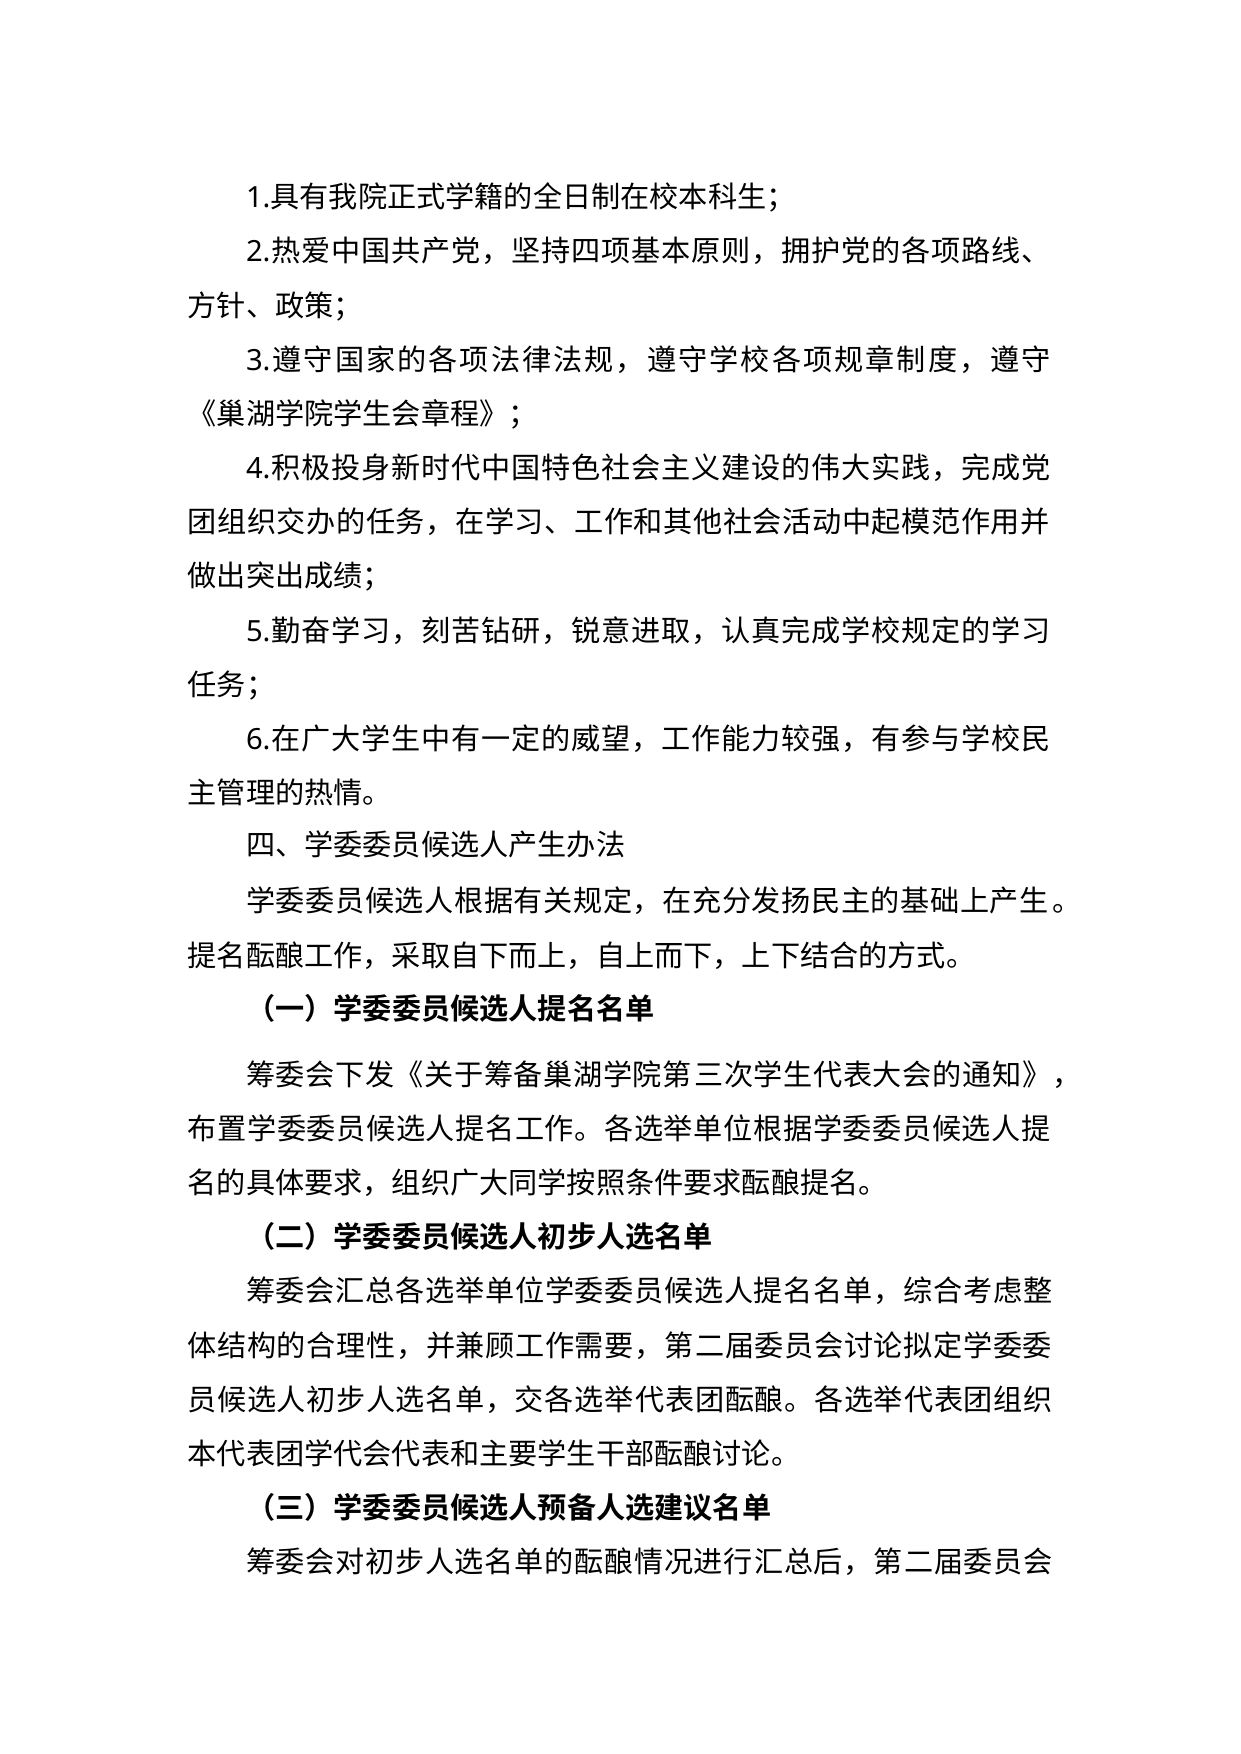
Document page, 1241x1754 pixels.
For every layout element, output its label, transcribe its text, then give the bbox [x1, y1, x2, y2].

text 3.遵守国家的各项法律法规，遵守学校各项规章制度，遵守《巢湖学院学生会章程》； [187, 324, 1053, 433]
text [187, 1527, 1053, 1581]
text （一）学委委员候选人提名名单 [187, 974, 1053, 1039]
text 5.勤奋学习，刻苦钻研，锐意进取，认真完成学校规定的学习任务； [187, 595, 1053, 704]
text （三）学委委员候选人预备人选建议名单 [187, 1473, 1053, 1527]
text 四、学委委员候选人产生办法 [187, 812, 1053, 866]
text 筹委会汇总各选举单位学委委员候选人提名名单，综合考虑整体结构的合理性，并兼顾工作需要，第二届委员会讨论拟定学委委员候选人初步人选名单，交各选举代表团酝酿。各选举代表团组织本代表团学代会代表和主要学生干部酝酿讨论。 [187, 1256, 1053, 1473]
text 1.具有我院正式学籍的全日制在校本科生； [187, 162, 1053, 216]
text 筹委会下发《关于筹备巢湖学院第三次学生代表大会的通知》，布置学委委员候选人提名工作。各选举单位根据学委委员候选人提名的具体要求，组织广大同学按照条件要求酝酿提名。 [187, 1039, 1053, 1202]
text 6.在广大学生中有一定的威望，工作能力较强，有参与学校民主管理的热情。 [187, 704, 1053, 812]
text 2.热爱中国共产党，坚持四项基本原则，拥护党的各项路线、方针、政策； [187, 216, 1053, 324]
text 4.积极投身新时代中国特色社会主义建设的伟大实践，完成党团组织交办的任务，在学习、工作和其他社会活动中起模范作用并做出突出成绩； [187, 433, 1053, 595]
text （二）学委委员候选人初步人选名单 [187, 1202, 1053, 1256]
text 学委委员候选人根据有关规定，在充分发扬民主的基础上产生。提名酝酿工作，采取自下而上，自上而下，上下结合的方式。 [187, 866, 1053, 974]
